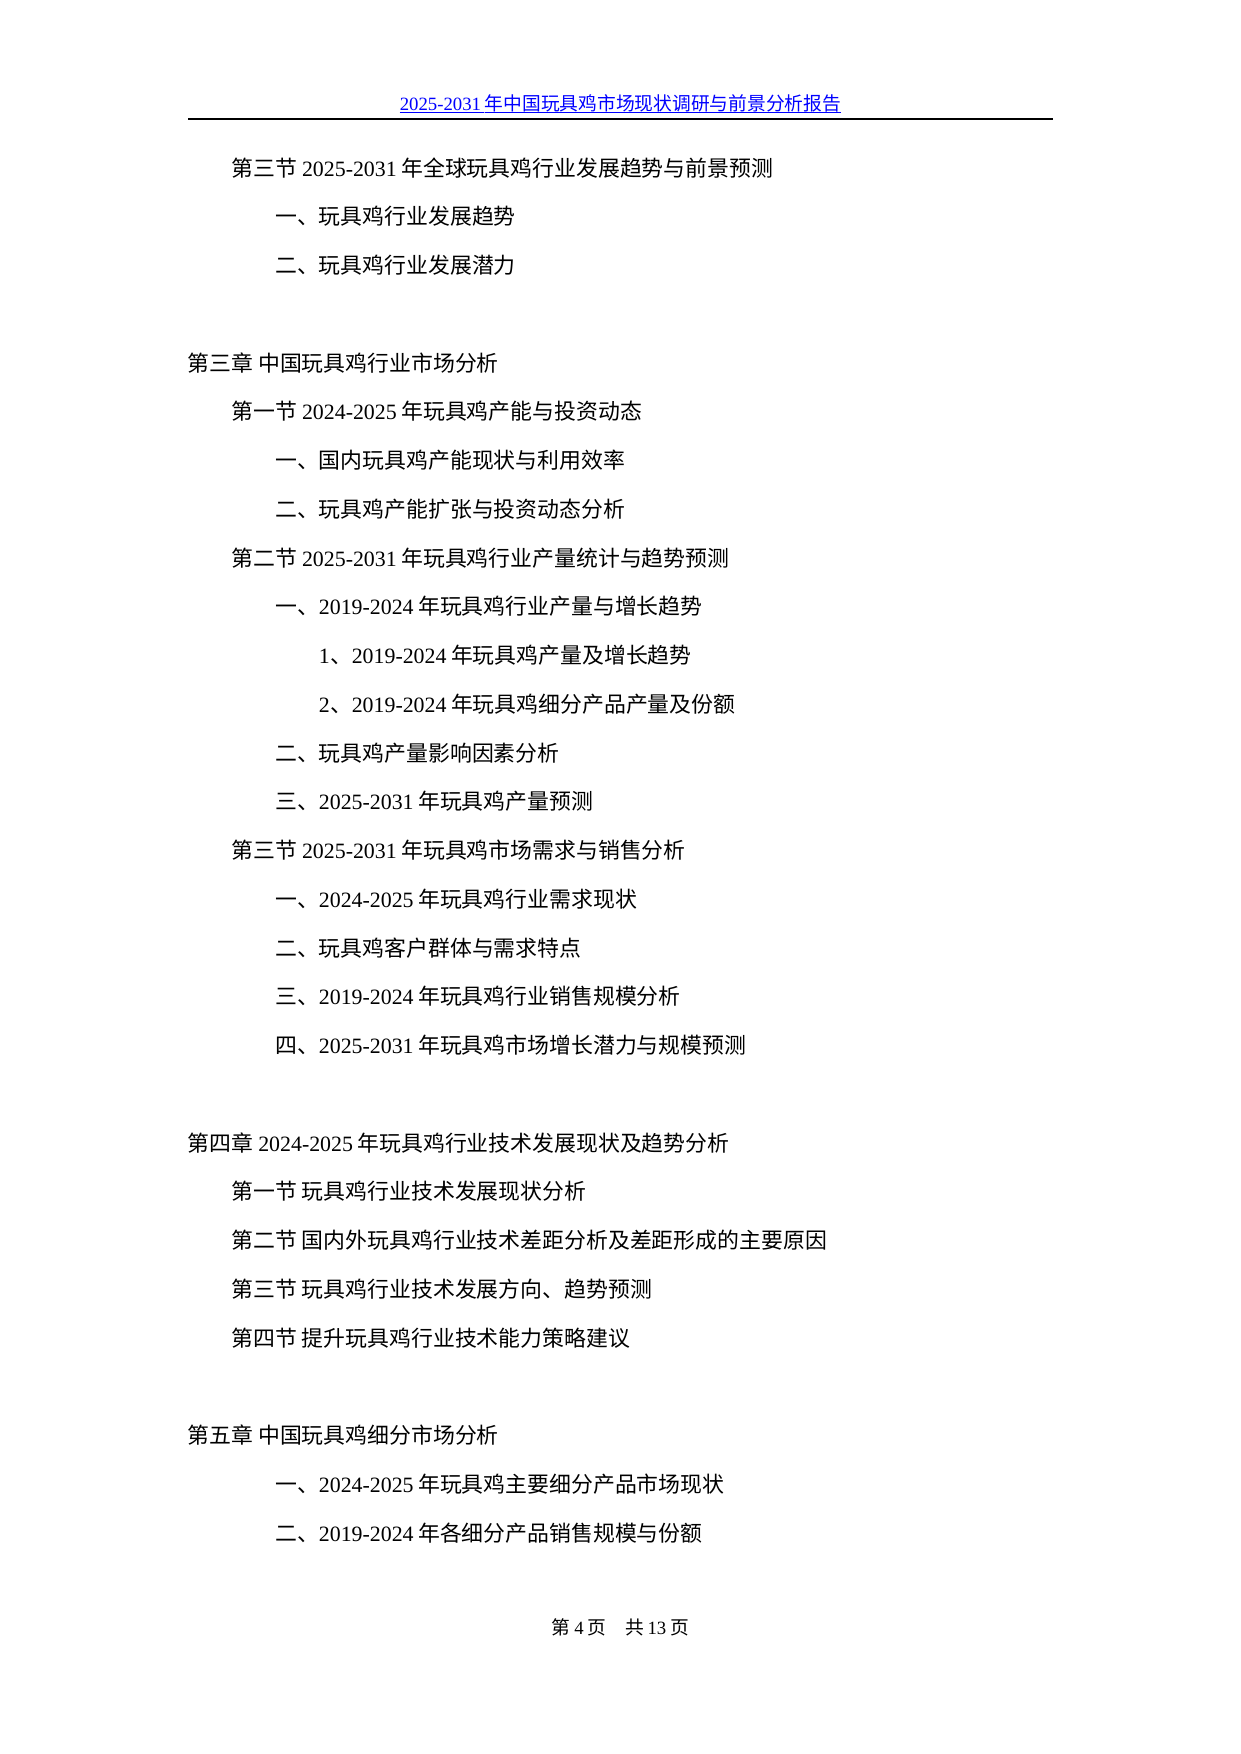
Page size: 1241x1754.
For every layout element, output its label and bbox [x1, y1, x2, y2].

text [187, 150, 1053, 1548]
